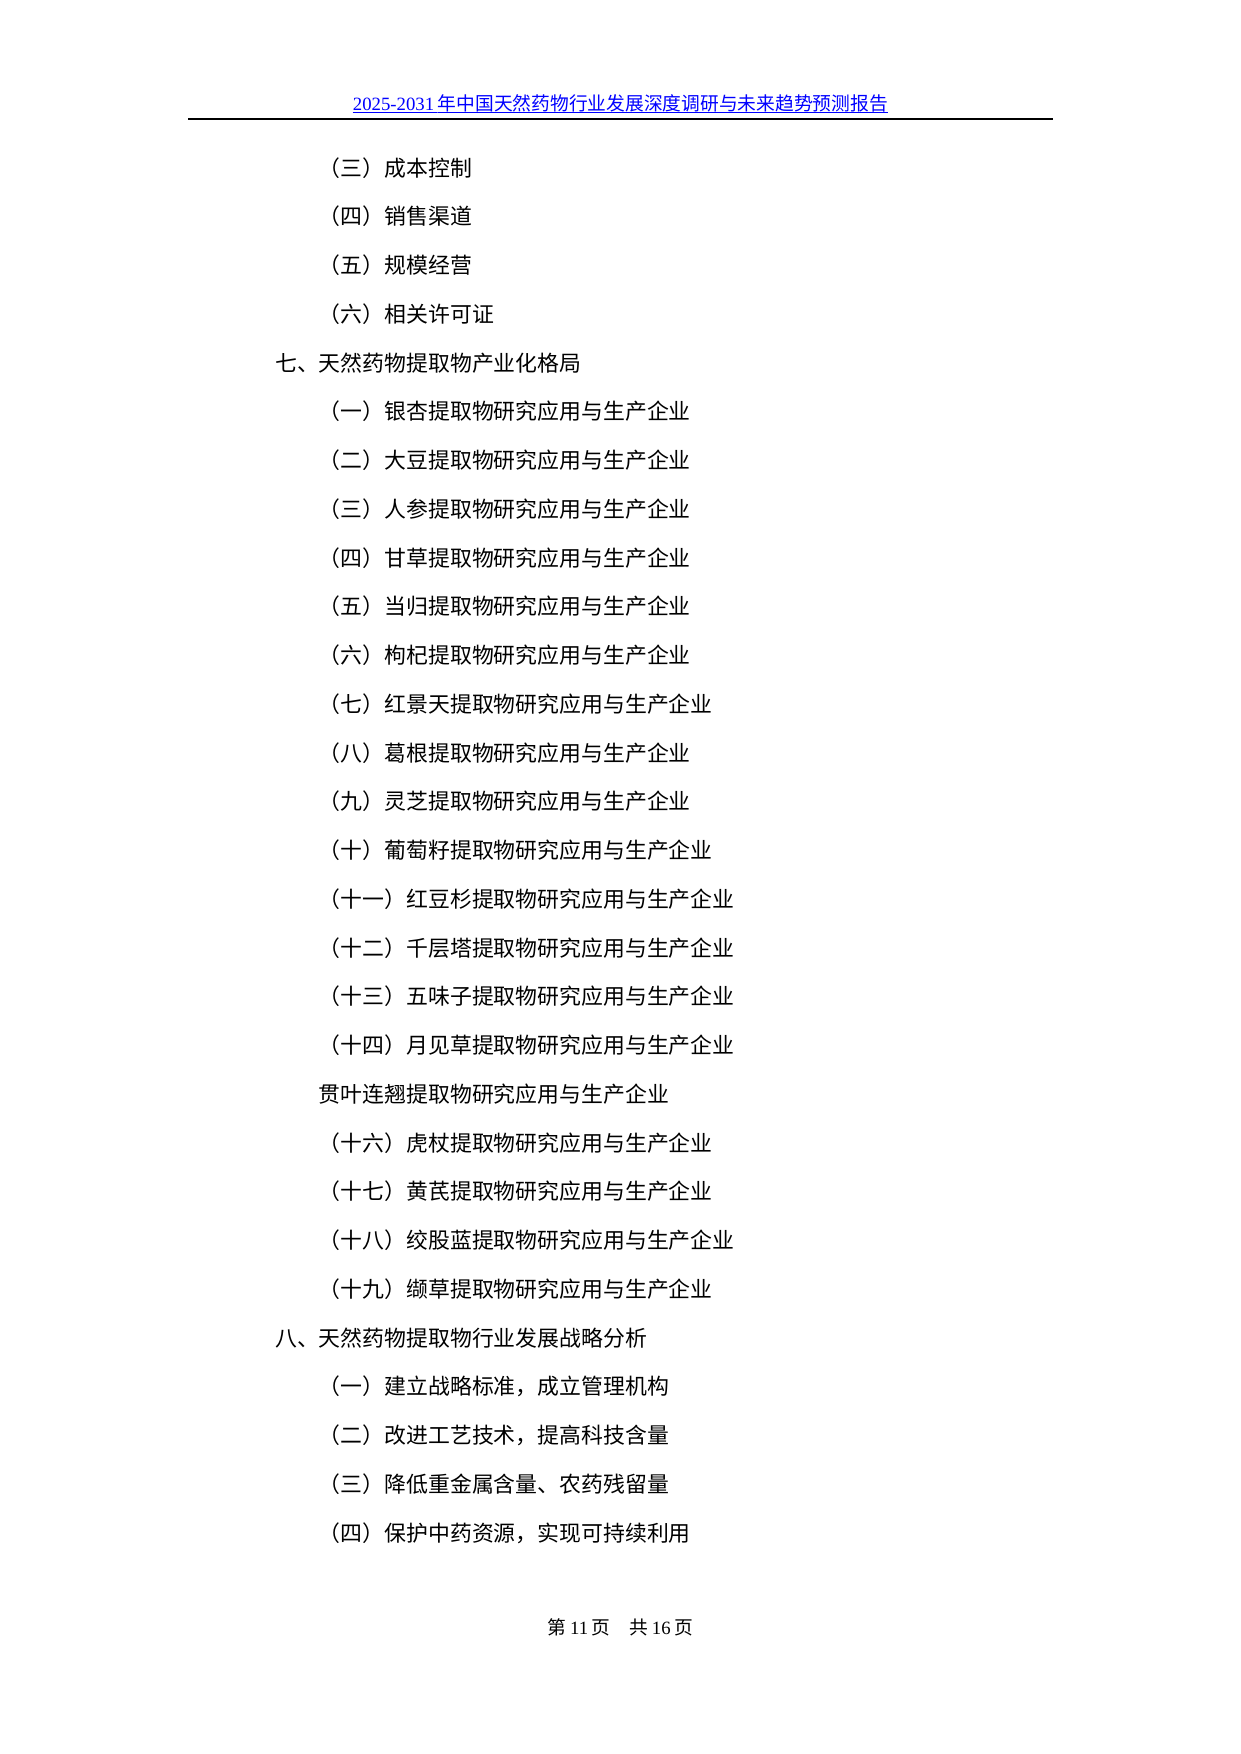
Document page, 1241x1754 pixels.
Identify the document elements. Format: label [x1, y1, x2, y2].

text [187, 150, 1053, 1548]
